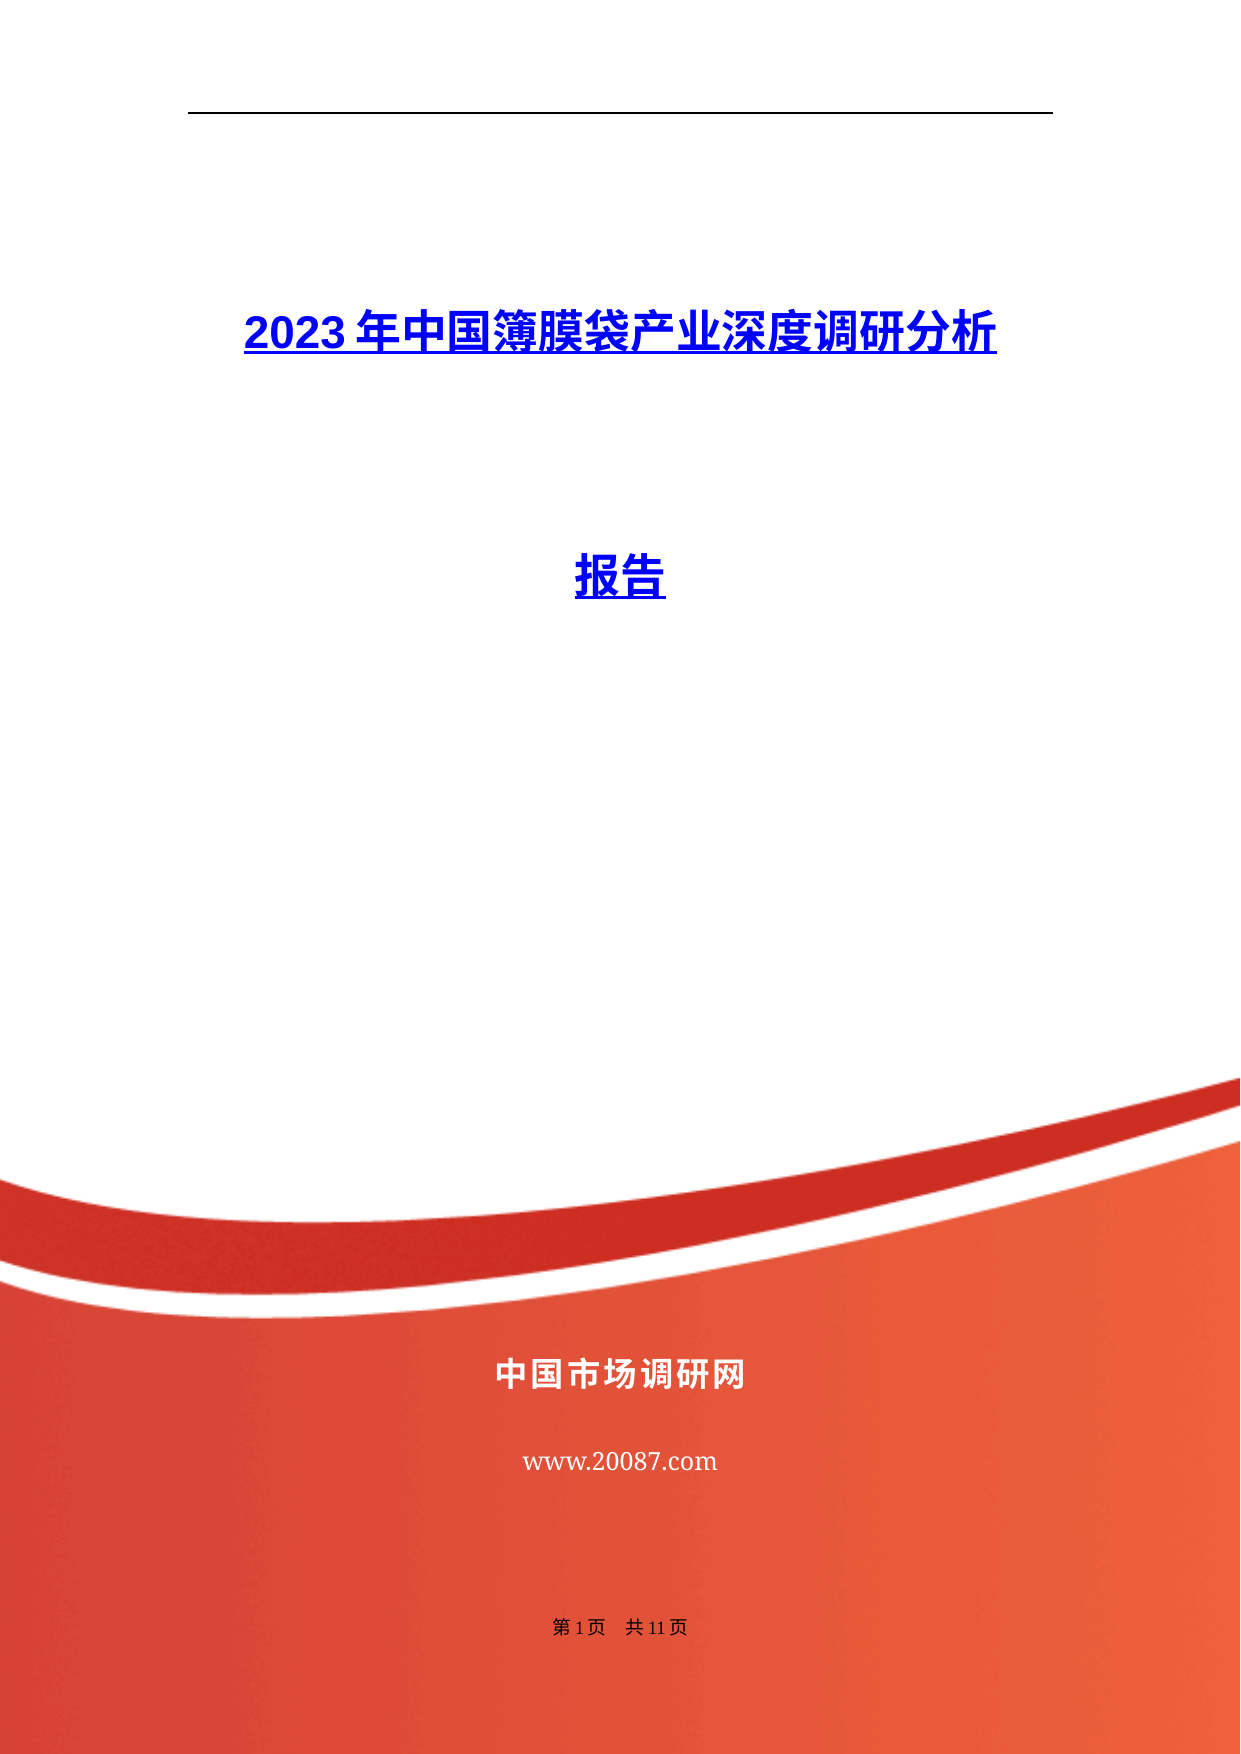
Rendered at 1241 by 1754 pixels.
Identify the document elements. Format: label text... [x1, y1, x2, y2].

table_header 2023年中国簿膜袋产业深度调研分析报告 [188, 207, 1053, 773]
text www.20087.com [187, 1428, 1053, 1493]
subtitle 中国市场调研网 [187, 1339, 1053, 1404]
picture [0, 1006, 1241, 1754]
